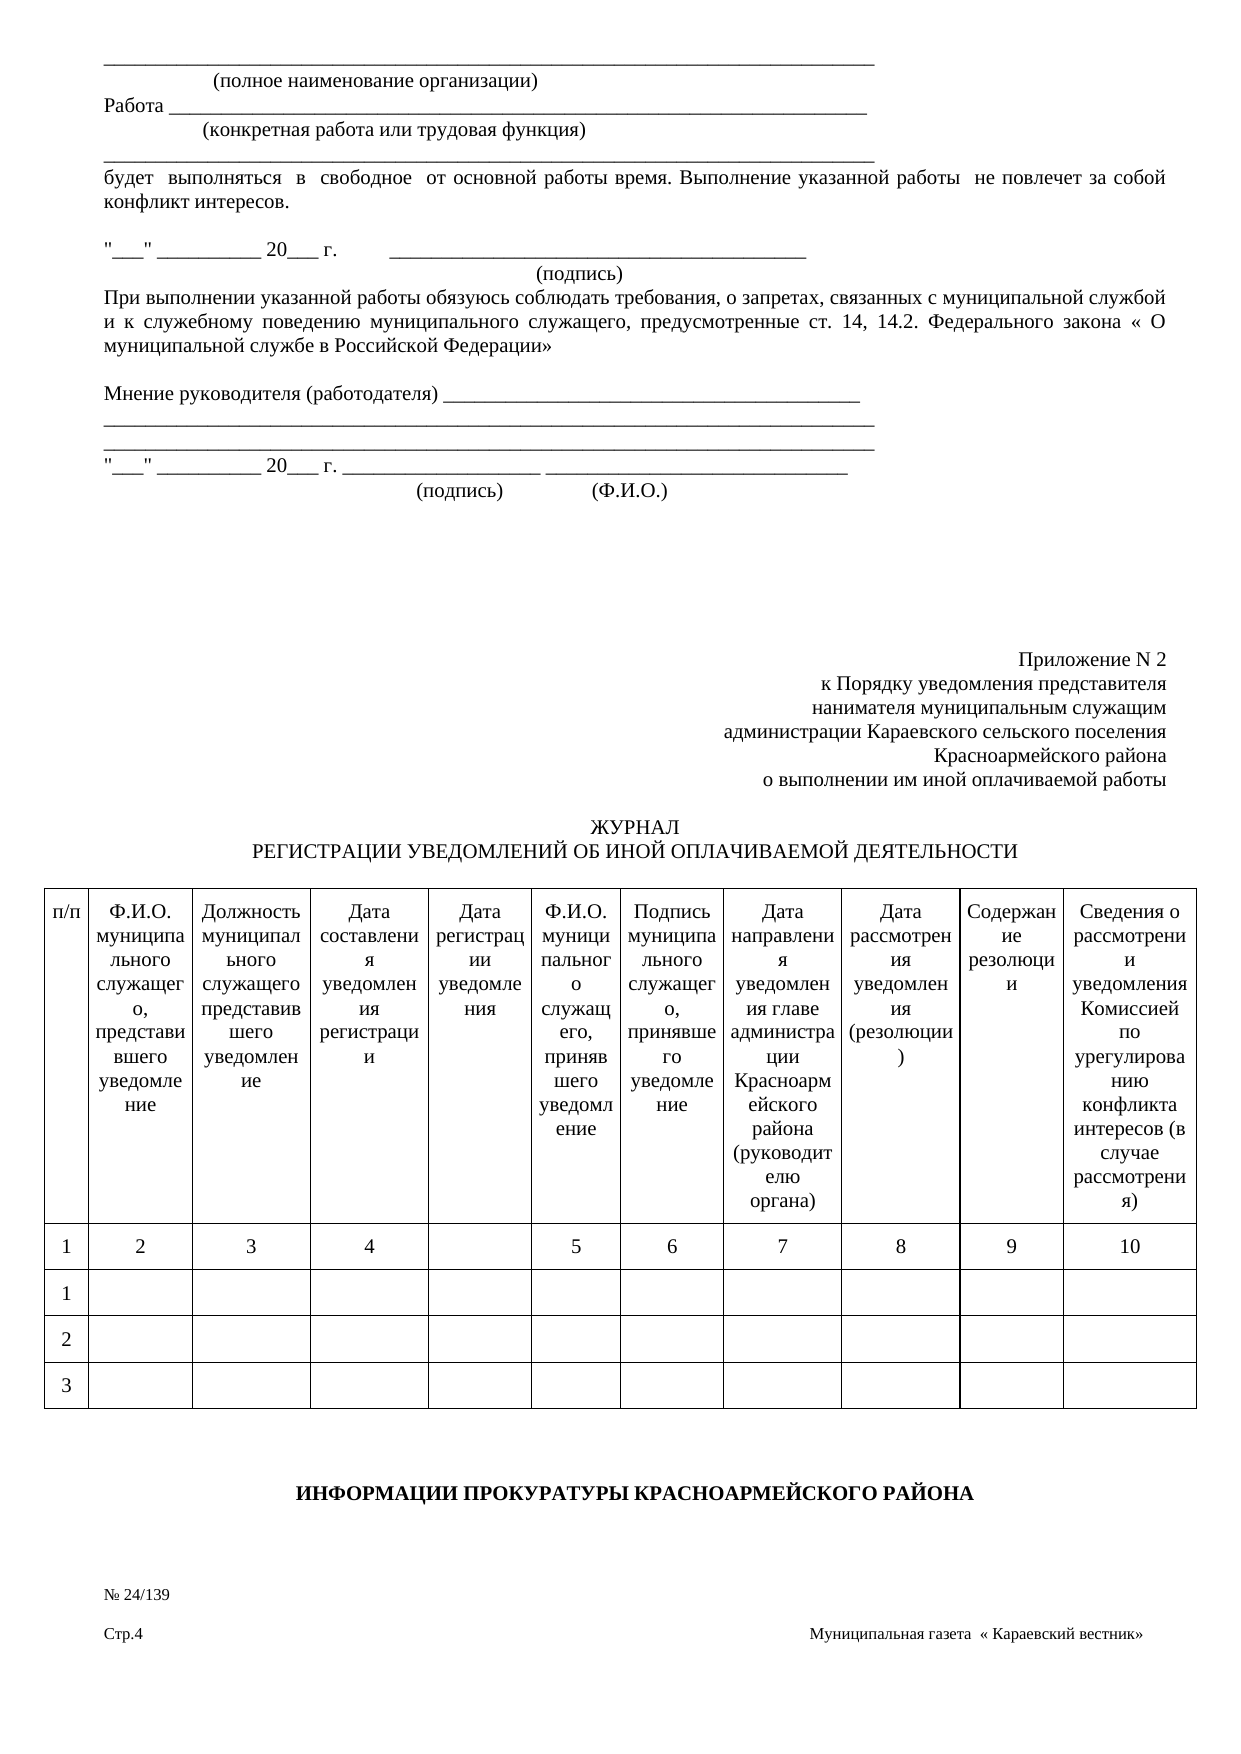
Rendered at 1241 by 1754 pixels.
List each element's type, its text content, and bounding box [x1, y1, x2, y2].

text Работа ___________________________________________________________________ [103, 92, 1167, 117]
text __________________________________________________________________________ [103, 405, 1167, 429]
table_cell [429, 1224, 531, 1269]
text __________________________________________________________________________ [103, 44, 1167, 68]
table_header Подпись муниципального служащего, принявшего уведомление [621, 889, 723, 1223]
text о выполнении им иной оплачиваемой работы [103, 767, 1167, 791]
table_header Дата направления уведомления главе администрации Красноармейского района (руководителю органа) [724, 889, 841, 1223]
table_cell 3 [45, 1363, 88, 1408]
text администрации Караевского сельского поселения [103, 719, 1167, 743]
table_cell [1064, 1316, 1196, 1362]
table_cell [311, 1316, 428, 1362]
table_cell [842, 1316, 959, 1362]
table_header Ф.И.О. муниципального служащего, принявшего уведомление [532, 889, 620, 1223]
text нанимателя муниципальным служащим [103, 695, 1167, 719]
table_cell [429, 1363, 531, 1408]
table_cell [311, 1363, 428, 1408]
table_cell 3 [193, 1224, 310, 1269]
table_cell 8 [842, 1224, 959, 1269]
table_cell 9 [961, 1224, 1063, 1269]
text "___" __________ 20___ г. ___________________ _____________________________ [103, 453, 1167, 477]
text Приложение N 2 [103, 647, 1167, 671]
table_cell 2 [45, 1316, 88, 1362]
text (подпись) [103, 261, 1167, 285]
table_header Дата регистрации уведомления [429, 889, 531, 1223]
text __________________________________________________________________________ [103, 429, 1167, 453]
table_cell [89, 1363, 192, 1408]
table_cell [961, 1270, 1063, 1315]
table_cell 5 [532, 1224, 620, 1269]
text (конкретная работа или трудовая функция) [103, 117, 1167, 141]
text РЕГИСТРАЦИИ УВЕДОМЛЕНИЙ ОБ ИНОЙ ОПЛАЧИВАЕМОЙ ДЕЯТЕЛЬНОСТИ [103, 839, 1167, 863]
table_header п/п [45, 889, 88, 1223]
table_header Дата составления уведомления регистрации [311, 889, 428, 1223]
table_cell [311, 1270, 428, 1315]
table_cell 1 [45, 1224, 88, 1269]
table_cell 2 [89, 1224, 192, 1269]
text Красноармейского района [103, 743, 1167, 767]
table_cell 4 [311, 1224, 428, 1269]
table_cell [1064, 1270, 1196, 1315]
table_cell [89, 1270, 192, 1315]
table_header Дата рассмотрения уведомления (резолюции) [842, 889, 959, 1223]
table_cell 1 [45, 1270, 88, 1315]
table_cell [724, 1363, 841, 1408]
table_cell [961, 1363, 1063, 1408]
table_cell [193, 1363, 310, 1408]
text __________________________________________________________________________ [103, 141, 1167, 165]
table_header Содержание резолюции [961, 889, 1063, 1223]
table_cell [961, 1316, 1063, 1362]
text будет выполняться в свободное от основной работы время. Выполнение указанной работы не повлечет за собой конфликт интересов. [103, 165, 1167, 213]
text (полное наименование организации) [103, 68, 1167, 92]
table_header Должность муниципального служащего представившего уведомление [193, 889, 310, 1223]
table_cell [532, 1363, 620, 1408]
table_cell 10 [1064, 1224, 1196, 1269]
table_cell [724, 1316, 841, 1362]
text "___" __________ 20___ г. ________________________________________ [103, 237, 1167, 261]
text (подпись) (Ф.И.О.) [103, 477, 1167, 502]
table_cell [621, 1270, 723, 1315]
table_cell 6 [621, 1224, 723, 1269]
table_cell [89, 1316, 192, 1362]
text к Порядку уведомления представителя [103, 671, 1167, 695]
table_cell [842, 1270, 959, 1315]
table_cell [532, 1316, 620, 1362]
table_cell [724, 1270, 841, 1315]
table_cell 7 [724, 1224, 841, 1269]
text При выполнении указанной работы обязуюсь соблюдать требования, о запретах, связанных с муниципальной службой и к служебному поведению муниципального служащего, предусмотренные ст. 14, 14.2. Федерального закона « О муниципальной службе в Российской Федерации» [103, 285, 1167, 357]
table_header Ф.И.О. муниципального служащего, представившего уведомление [89, 889, 192, 1223]
table_cell [429, 1316, 531, 1362]
table_cell [193, 1316, 310, 1362]
table_cell [1064, 1363, 1196, 1408]
table_cell [621, 1363, 723, 1408]
text ЖУРНАЛ [103, 815, 1167, 839]
table_header Сведения о рассмотрении уведомления Комиссией по урегулированию конфликта интересов (в случае рассмотрения) [1064, 889, 1196, 1223]
table_cell [842, 1363, 959, 1408]
table_cell [429, 1270, 531, 1315]
table_cell [193, 1270, 310, 1315]
table_cell [621, 1316, 723, 1362]
text ИНФОРМАЦИИ ПРОКУРАТУРЫ КРАСНОАРМЕЙСКОГО РАЙОНА [103, 1481, 1167, 1505]
text Мнение руководителя (работодателя) ________________________________________ [103, 381, 1167, 405]
table_cell [532, 1270, 620, 1315]
